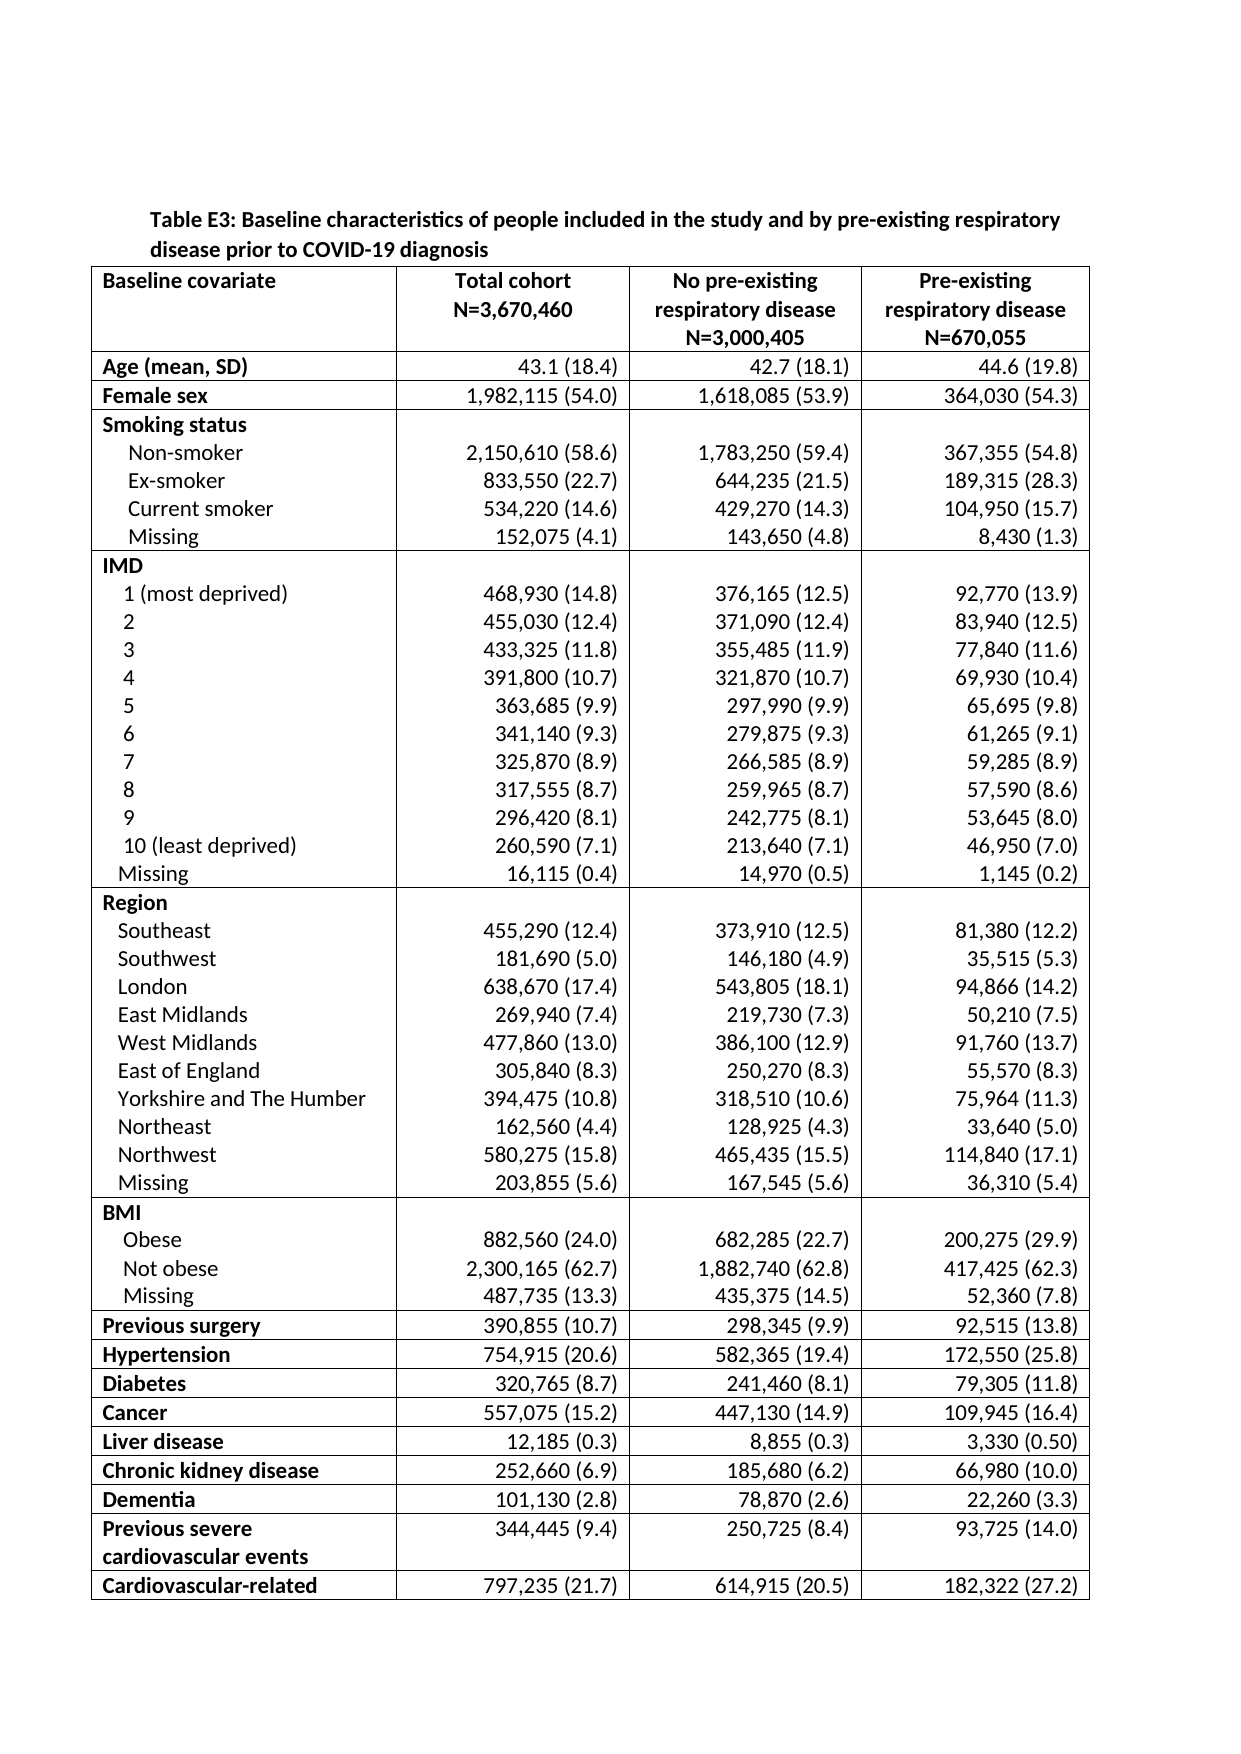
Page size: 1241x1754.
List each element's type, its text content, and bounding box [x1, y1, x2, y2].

table_cell 376,165 (12.5) 371,090 (12.4) 355,485 (11.9) 321,870 (10.7) 297,990 (9.9) 279,875 (9.3) 266,585 (8.9) 259,965 (8.7) 242,775 (8.1) 213,640 (7.1) 14,970 (0.5) [630, 551, 861, 887]
table_cell Previous severe cardiovascular events [92, 1514, 396, 1570]
table_cell 12,185 (0.3) [397, 1427, 629, 1455]
table_cell 320,765 (8.7) [397, 1369, 629, 1397]
table_cell 3,330 (0.50) [862, 1427, 1089, 1455]
table_cell 44.6 (19.8) [862, 352, 1089, 380]
table_cell 8,855 (0.3) [630, 1427, 861, 1455]
table_cell 557,075 (15.2) [397, 1398, 629, 1426]
table_cell 373,910 (12.5) 146,180 (4.9) 543,805 (18.1) 219,730 (7.3) 386,100 (12.9) 250,270 (8.3) 318,510 (10.6) 128,925 (4.3) 465,435 (15.5) 167,545 (5.6) [630, 888, 861, 1197]
table_cell 252,660 (6.9) [397, 1456, 629, 1484]
table_header Pre-existing respiratory disease N=670,055 [862, 267, 1089, 351]
table_cell 298,345 (9.9) [630, 1311, 861, 1339]
table_cell 172,550 (25.8) [862, 1340, 1089, 1368]
table_cell 81,380 (12.2) 35,515 (5.3) 94,866 (14.2) 50,210 (7.5) 91,760 (13.7) 55,570 (8.3) 75,964 (11.3) 33,640 (5.0) 114,840 (17.1) 36,310 (5.4) [862, 888, 1089, 1197]
table_cell 1,783,250 (59.4) 644,235 (21.5) 429,270 (14.3) 143,650 (4.8) [630, 410, 861, 550]
table_cell Cancer [92, 1398, 396, 1426]
table_cell 185,680 (6.2) [630, 1456, 861, 1484]
table_cell Chronic kidney disease [92, 1456, 396, 1484]
subtitle Table E3: Baseline characteristics of people included in the study and by pre-existing respiratory disease prior to COVID-19 diagnosis [150, 205, 1090, 263]
table_cell 78,870 (2.6) [630, 1485, 861, 1513]
table_cell 241,460 (8.1) [630, 1369, 861, 1397]
table_cell IMD 1 (most deprived) 2 3 4 5 6 7 8 9 10 (least deprived) Missing [92, 551, 396, 887]
table_cell 2,150,610 (58.6) 833,550 (22.7) 534,220 (14.6) 152,075 (4.1) [397, 410, 629, 550]
table_cell 92,770 (13.9) 83,940 (12.5) 77,840 (11.6) 69,930 (10.4) 65,695 (9.8) 61,265 (9.1) 59,285 (8.9) 57,590 (8.6) 53,645 (8.0) 46,950 (7.0) 1,145 (0.2) [862, 551, 1089, 887]
table_cell Female sex [92, 381, 396, 409]
table_cell 93,725 (14.0) [862, 1514, 1089, 1570]
table_cell 22,260 (3.3) [862, 1485, 1089, 1513]
table_cell 468,930 (14.8) 455,030 (12.4) 433,325 (11.8) 391,800 (10.7) 363,685 (9.9) 341,140 (9.3) 325,870 (8.9) 317,555 (8.7) 296,420 (8.1) 260,590 (7.1) 16,115 (0.4) [397, 551, 629, 887]
table_cell 797,235 (21.7) [397, 1571, 629, 1599]
table_cell Previous surgery [92, 1311, 396, 1339]
table_header Baseline covariate [92, 267, 396, 351]
table_cell 614,915 (20.5) [630, 1571, 861, 1599]
table_cell 364,030 (54.3) [862, 381, 1089, 409]
table_header No pre-existing respiratory disease N=3,000,405 [630, 267, 861, 351]
table_cell 109,945 (16.4) [862, 1398, 1089, 1426]
table_cell Hypertension [92, 1340, 396, 1368]
table_header Total cohort N=3,670,460 [397, 267, 629, 351]
table_cell BMI Obese Not obese Missing [92, 1198, 396, 1310]
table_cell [92, 1571, 396, 1599]
table_cell 43.1 (18.4) [397, 352, 629, 380]
table_cell Diabetes [92, 1369, 396, 1397]
table_cell 250,725 (8.4) [630, 1514, 861, 1570]
table_cell 92,515 (13.8) [862, 1311, 1089, 1339]
table_cell Age (mean, SD) [92, 352, 396, 380]
table_cell 344,445 (9.4) [397, 1514, 629, 1570]
table_cell Dementia [92, 1485, 396, 1513]
table_cell 79,305 (11.8) [862, 1369, 1089, 1397]
table_cell 101,130 (2.8) [397, 1485, 629, 1513]
table_cell 455,290 (12.4) 181,690 (5.0) 638,670 (17.4) 269,940 (7.4) 477,860 (13.0) 305,840 (8.3) 394,475 (10.8) 162,560 (4.4) 580,275 (15.8) 203,855 (5.6) [397, 888, 629, 1197]
table_cell 182,322 (27.2) [862, 1571, 1089, 1599]
table_cell 66,980 (10.0) [862, 1456, 1089, 1484]
table_cell 582,365 (19.4) [630, 1340, 861, 1368]
table_cell Region Southeast Southwest London East Midlands West Midlands East of England Yorkshire and The Humber Northeast Northwest Missing [92, 888, 396, 1197]
table_cell 754,915 (20.6) [397, 1340, 629, 1368]
table_cell Liver disease [92, 1427, 396, 1455]
table_cell 42.7 (18.1) [630, 352, 861, 380]
table_cell 447,130 (14.9) [630, 1398, 861, 1426]
table_cell 682,285 (22.7) 1,882,740 (62.8) 435,375 (14.5) [630, 1198, 861, 1310]
table_cell 367,355 (54.8) 189,315 (28.3) 104,950 (15.7) 8,430 (1.3) [862, 410, 1089, 550]
table_cell 200,275 (29.9) 417,425 (62.3) 52,360 (7.8) [862, 1198, 1089, 1310]
table_cell Smoking status Non-smoker Ex-smoker Current smoker Missing [92, 410, 396, 550]
table_cell 882,560 (24.0) 2,300,165 (62.7) 487,735 (13.3) [397, 1198, 629, 1310]
table_cell 1,982,115 (54.0) [397, 381, 629, 409]
table_cell 1,618,085 (53.9) [630, 381, 861, 409]
table_cell 390,855 (10.7) [397, 1311, 629, 1339]
